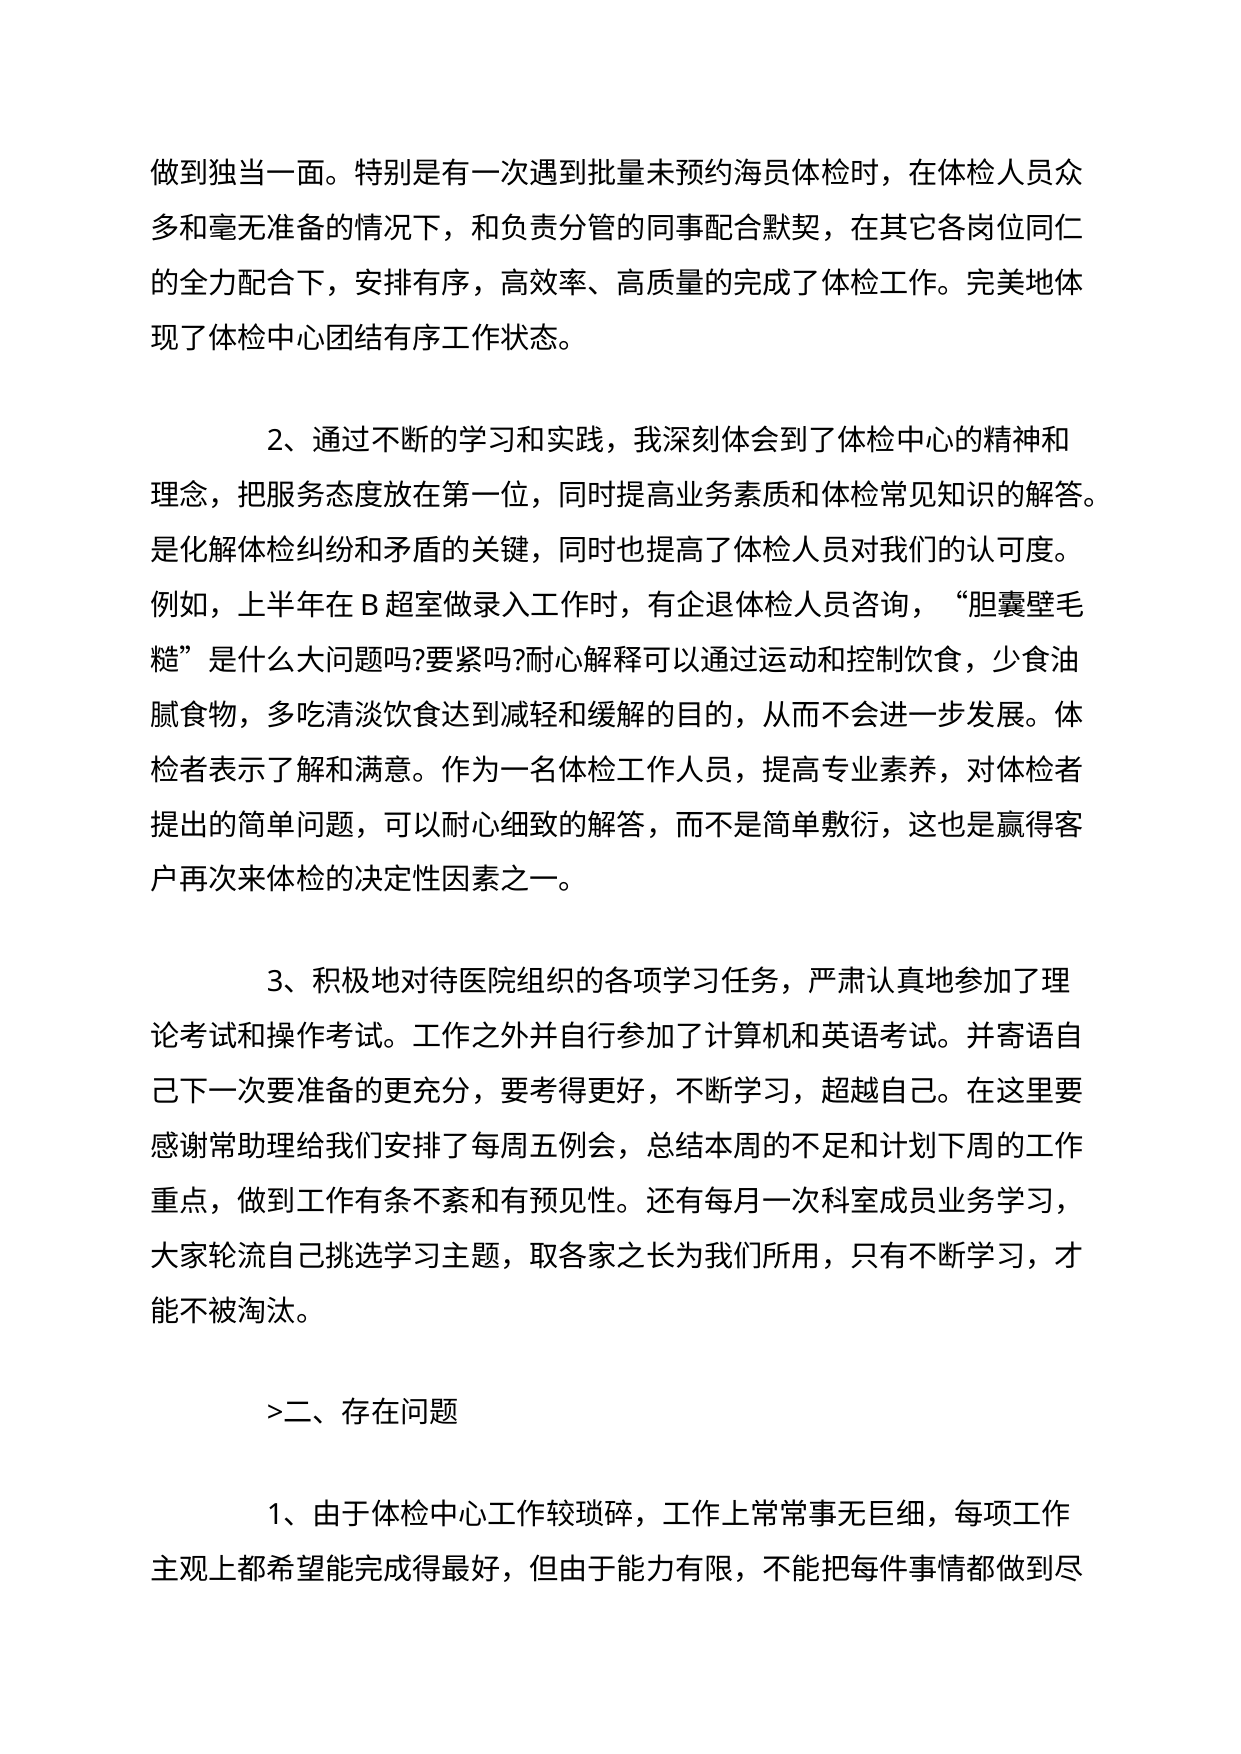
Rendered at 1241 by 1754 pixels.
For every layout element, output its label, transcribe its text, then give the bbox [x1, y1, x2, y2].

text 3、积极地对待医院组织的各项学习任务，严肃认真地参加了理论考试和操作考试。工作之外并自行参加了计算机和英语考试。并寄语自己下一次要准备的更充分，要考得更好，不断学习，超越自己。在这里要感谢常助理给我们安排了每周五例会，总结本周的不足和计划下周的工作重点，做到工作有条不紊和有预见性。还有每月一次科室成员业务学习，大家轮流自己挑选学习主题，取各家之长为我们所用，只有不断学习，才能不被淘汰。 [150, 958, 1090, 1329]
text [150, 150, 1090, 357]
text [150, 1491, 1090, 1588]
text 2、通过不断的学习和实践，我深刻体会到了体检中心的精神和理念，把服务态度放在第一位，同时提高业务素质和体检常见知识的解答。是化解体检纠纷和矛盾的关键，同时也提高了体检人员对我们的认可度。例如，上半年在B超室做录入工作时，有企退体检人员咨询，“胆囊壁毛糙”是什么大问题吗?要紧吗?耐心解释可以通过运动和控制饮食，少食油腻食物，多吃清淡饮食达到减轻和缓解的目的，从而不会进一步发展。体检者表示了解和满意。作为一名体检工作人员，提高专业素养，对体检者提出的简单问题，可以耐心细致的解答，而不是简单敷衍，这也是赢得客户再次来体检的决定性因素之一。 [150, 416, 1090, 898]
text >二、存在问题 [150, 1389, 1090, 1431]
